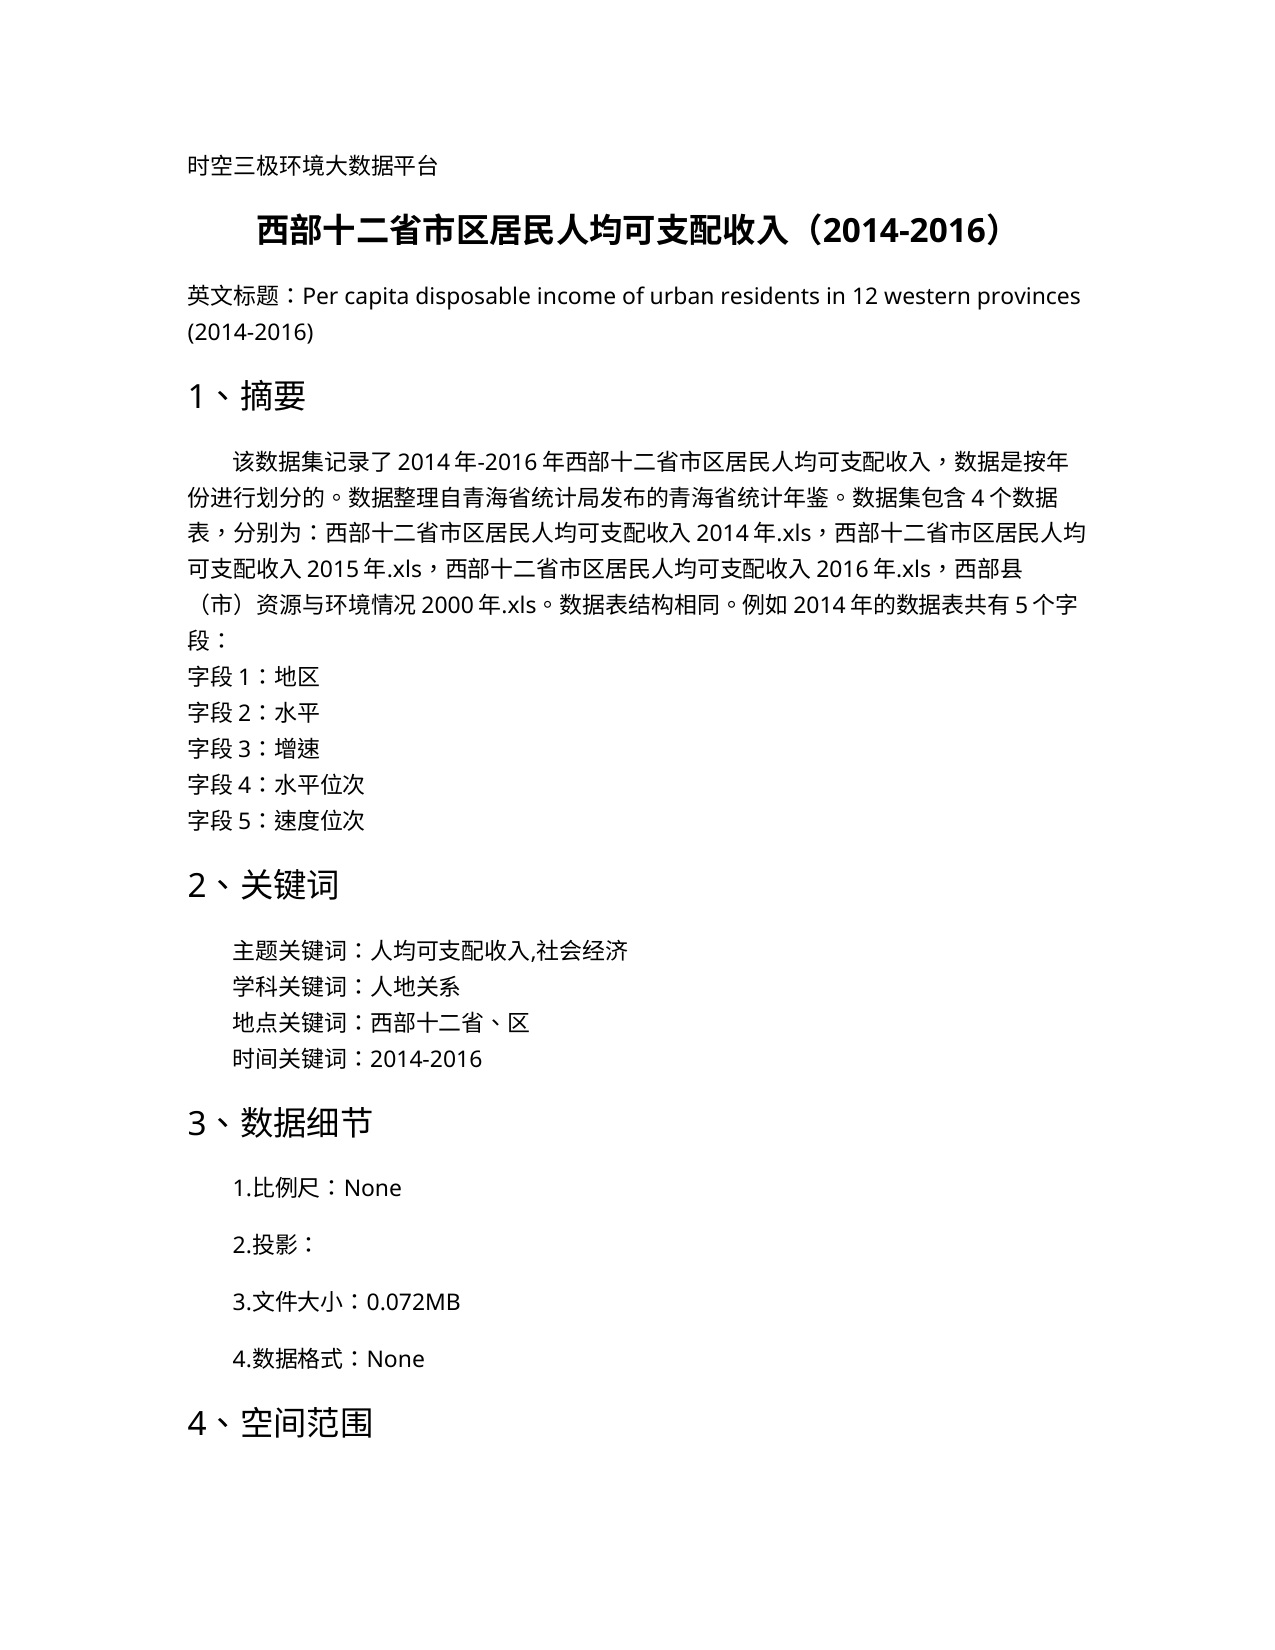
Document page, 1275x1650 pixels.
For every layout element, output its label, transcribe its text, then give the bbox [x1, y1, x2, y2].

text 4.数据格式：None [232, 1343, 1087, 1374]
text 时空三极环境大数据平台 [187, 150, 1087, 181]
text 该数据集记录了2014年-2016年西部十二省市区居民人均可支配收入，数据是按年份进行划分的。数据整理自青海省统计局发布的青海省统计年鉴。数据集包含4个数据表，分别为：西部十二省市区居民人均可支配收入2014年.xls，西部十二省市区居民人均可支配收入2015年.xls，西部十二省市区居民人均可支配收入2016年.xls，西部县（市）资源与环境情况2000年.xls。数据表结构相同。例如2014年的数据表共有5个字段： 字段1：地区 字段2：水平 字段3：增速 字段4：水平位次 字段5：速度位次 [187, 446, 1087, 836]
text 2.投影： [232, 1229, 1087, 1260]
text 2、关键词 [187, 862, 1087, 907]
text 1、摘要 [187, 372, 1087, 418]
text 英文标题：Per capita disposable income of urban residents in 12 western provinces (2014-2016) [187, 280, 1087, 347]
text 西部十二省市区居民人均可支配收入（2014-2016） [187, 207, 1087, 252]
text 3、数据细节 [187, 1099, 1087, 1145]
text 主题关键词：人均可支配收入,社会经济 学科关键词：人地关系 地点关键词：西部十二省、区 时间关键词：2014-2016 [232, 935, 1087, 1074]
text 1.比例尺：None [232, 1172, 1087, 1203]
text 4、空间范围 [187, 1399, 1087, 1445]
text 3.文件大小：0.072MB [232, 1286, 1087, 1317]
